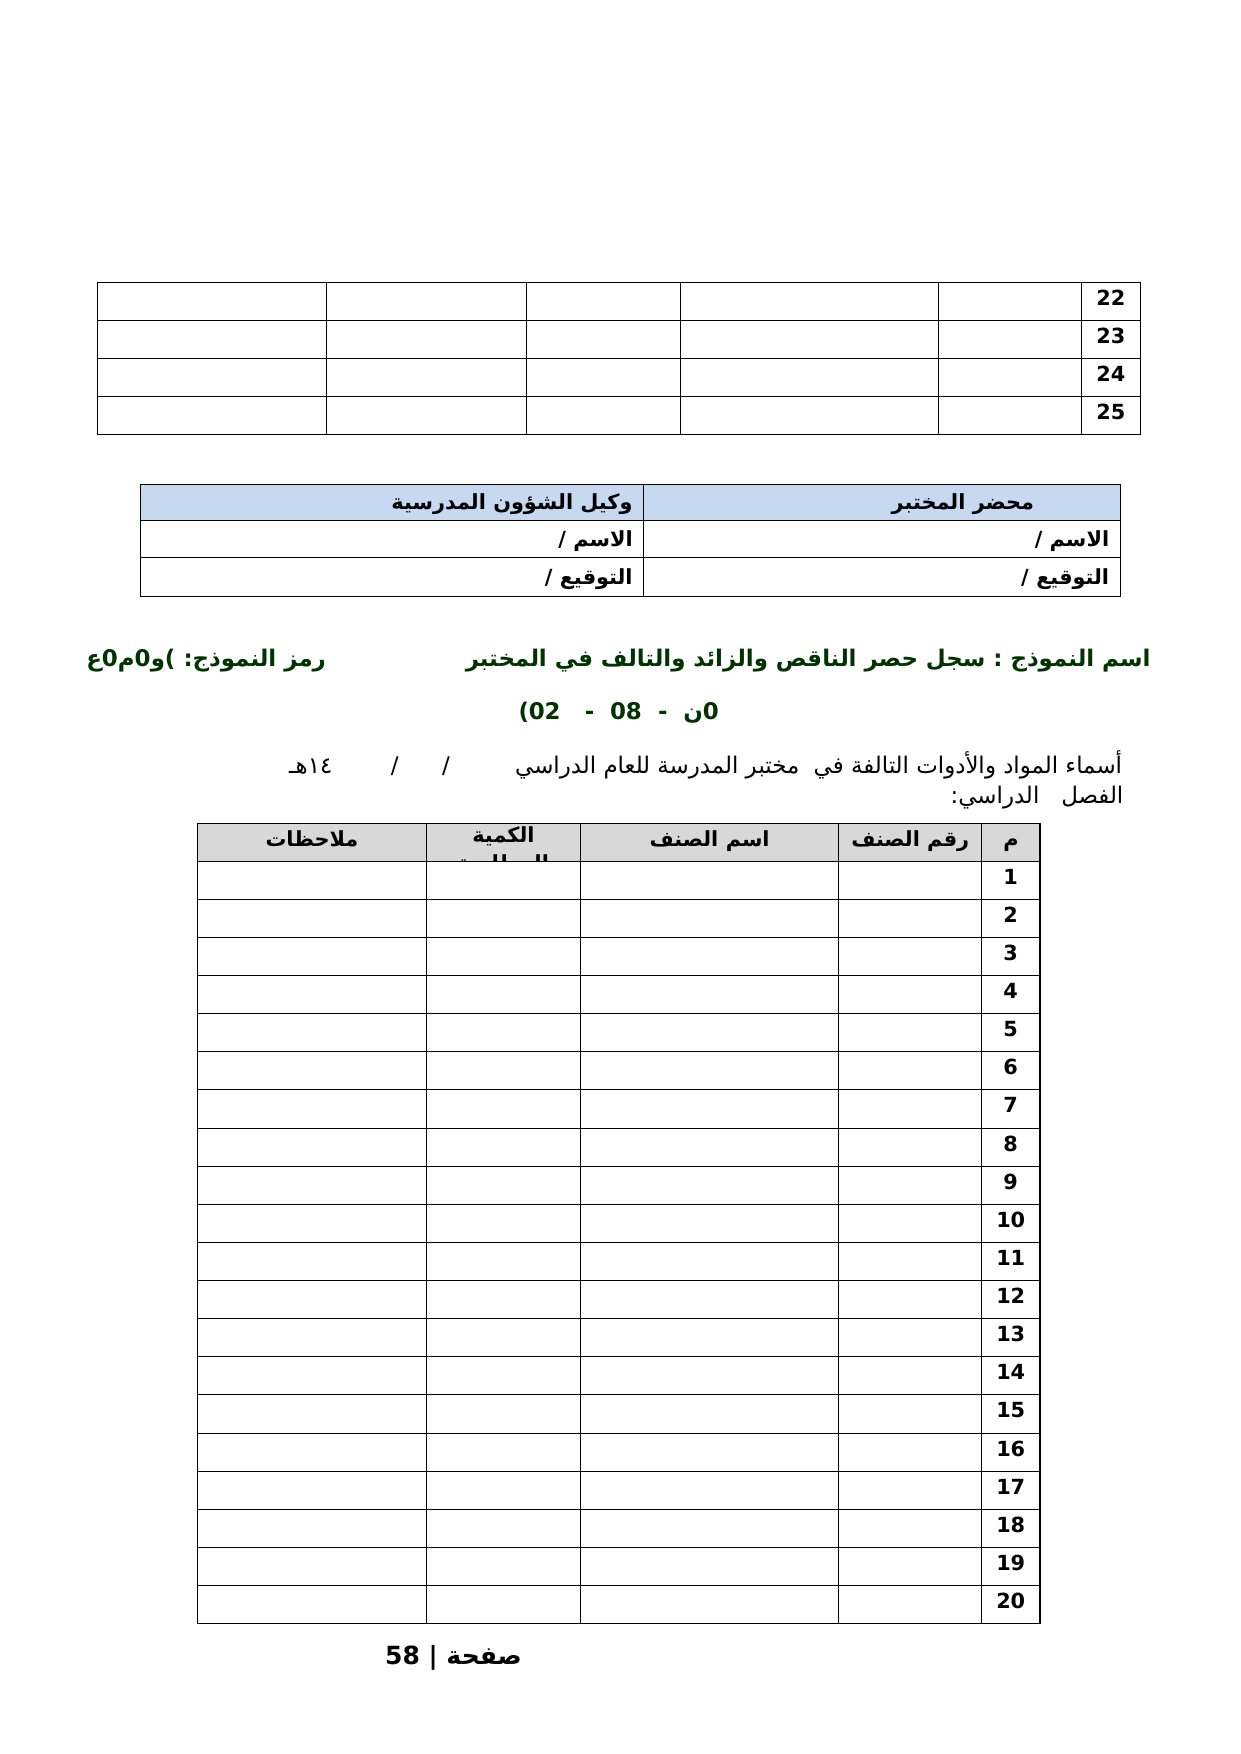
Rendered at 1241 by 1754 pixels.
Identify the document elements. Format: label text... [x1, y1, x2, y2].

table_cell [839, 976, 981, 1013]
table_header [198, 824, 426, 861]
text الفصل الدراسي: [75, 782, 1123, 809]
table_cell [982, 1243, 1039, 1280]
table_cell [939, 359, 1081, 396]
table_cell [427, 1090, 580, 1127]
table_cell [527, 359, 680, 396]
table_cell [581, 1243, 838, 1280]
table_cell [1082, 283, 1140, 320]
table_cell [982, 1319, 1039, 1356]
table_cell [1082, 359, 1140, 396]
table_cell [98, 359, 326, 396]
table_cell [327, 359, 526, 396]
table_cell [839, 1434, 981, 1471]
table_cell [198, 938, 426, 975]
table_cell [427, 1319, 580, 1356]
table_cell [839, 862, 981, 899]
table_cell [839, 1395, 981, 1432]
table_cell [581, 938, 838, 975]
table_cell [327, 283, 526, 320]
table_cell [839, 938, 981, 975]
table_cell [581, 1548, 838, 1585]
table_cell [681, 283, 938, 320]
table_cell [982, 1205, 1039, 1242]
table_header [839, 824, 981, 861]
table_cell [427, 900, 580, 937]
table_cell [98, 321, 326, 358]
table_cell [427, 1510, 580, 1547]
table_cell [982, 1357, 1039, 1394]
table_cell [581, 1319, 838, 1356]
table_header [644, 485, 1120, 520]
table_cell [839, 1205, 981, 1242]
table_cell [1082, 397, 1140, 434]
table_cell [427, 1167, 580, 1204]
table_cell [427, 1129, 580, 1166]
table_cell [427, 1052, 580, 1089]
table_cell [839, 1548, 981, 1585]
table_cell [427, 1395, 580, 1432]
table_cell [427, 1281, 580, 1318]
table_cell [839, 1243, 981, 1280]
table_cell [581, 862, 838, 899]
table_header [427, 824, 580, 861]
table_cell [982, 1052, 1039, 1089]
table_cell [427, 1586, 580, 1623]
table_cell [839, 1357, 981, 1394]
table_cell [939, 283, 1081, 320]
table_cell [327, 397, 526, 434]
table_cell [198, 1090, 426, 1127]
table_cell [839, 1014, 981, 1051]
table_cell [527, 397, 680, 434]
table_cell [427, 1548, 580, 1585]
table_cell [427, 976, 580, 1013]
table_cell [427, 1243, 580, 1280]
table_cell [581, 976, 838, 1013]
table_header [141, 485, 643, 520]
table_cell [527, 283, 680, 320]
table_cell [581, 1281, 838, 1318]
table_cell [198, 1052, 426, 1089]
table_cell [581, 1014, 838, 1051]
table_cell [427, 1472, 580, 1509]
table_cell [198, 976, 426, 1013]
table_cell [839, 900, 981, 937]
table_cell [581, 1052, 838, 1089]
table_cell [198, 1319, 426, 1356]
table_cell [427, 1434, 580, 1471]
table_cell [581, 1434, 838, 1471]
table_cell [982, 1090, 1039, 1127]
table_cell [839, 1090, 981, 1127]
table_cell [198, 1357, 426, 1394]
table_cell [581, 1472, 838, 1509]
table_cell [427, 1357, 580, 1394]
text أسماء المواد والأدوات التالفة في مختبر المدرسة للعام الدراسي / / ١٤هـ [75, 752, 1123, 778]
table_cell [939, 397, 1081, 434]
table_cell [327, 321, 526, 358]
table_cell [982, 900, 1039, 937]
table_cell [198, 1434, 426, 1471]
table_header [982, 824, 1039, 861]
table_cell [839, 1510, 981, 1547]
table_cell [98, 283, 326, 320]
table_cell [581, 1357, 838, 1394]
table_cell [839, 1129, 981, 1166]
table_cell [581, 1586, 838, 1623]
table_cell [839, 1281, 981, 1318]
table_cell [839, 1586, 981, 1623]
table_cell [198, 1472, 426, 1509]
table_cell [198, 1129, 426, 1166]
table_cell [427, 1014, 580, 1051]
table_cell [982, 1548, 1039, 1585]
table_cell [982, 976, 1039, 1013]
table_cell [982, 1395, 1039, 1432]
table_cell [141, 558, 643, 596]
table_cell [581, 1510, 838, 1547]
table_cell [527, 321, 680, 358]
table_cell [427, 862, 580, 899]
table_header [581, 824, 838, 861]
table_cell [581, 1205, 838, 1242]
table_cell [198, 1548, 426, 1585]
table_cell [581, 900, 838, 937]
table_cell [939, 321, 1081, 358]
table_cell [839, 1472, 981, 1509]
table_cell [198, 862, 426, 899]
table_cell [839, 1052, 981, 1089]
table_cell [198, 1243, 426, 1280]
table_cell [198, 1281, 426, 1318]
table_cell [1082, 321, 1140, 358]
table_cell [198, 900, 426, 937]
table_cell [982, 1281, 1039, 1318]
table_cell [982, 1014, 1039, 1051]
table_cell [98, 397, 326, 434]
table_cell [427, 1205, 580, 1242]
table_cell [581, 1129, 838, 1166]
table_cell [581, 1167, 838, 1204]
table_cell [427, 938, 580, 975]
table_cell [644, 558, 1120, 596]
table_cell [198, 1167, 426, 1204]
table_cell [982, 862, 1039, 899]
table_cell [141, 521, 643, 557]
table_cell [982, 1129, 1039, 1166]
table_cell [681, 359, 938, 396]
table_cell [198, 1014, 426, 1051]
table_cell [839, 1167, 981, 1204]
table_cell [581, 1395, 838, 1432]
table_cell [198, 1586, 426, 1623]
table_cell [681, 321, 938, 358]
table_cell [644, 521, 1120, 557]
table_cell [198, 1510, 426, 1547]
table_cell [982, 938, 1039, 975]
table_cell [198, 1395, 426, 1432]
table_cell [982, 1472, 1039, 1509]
text اسم النموذج : سجل حصر الناقص والزائد والتالف في المختبر رمز النموذج: )و0م0ع0ن - 08 - 02) [75, 645, 1162, 725]
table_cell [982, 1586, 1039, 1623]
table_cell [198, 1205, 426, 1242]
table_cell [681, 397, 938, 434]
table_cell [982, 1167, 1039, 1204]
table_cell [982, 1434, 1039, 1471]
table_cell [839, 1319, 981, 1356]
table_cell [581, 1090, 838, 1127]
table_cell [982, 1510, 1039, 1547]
